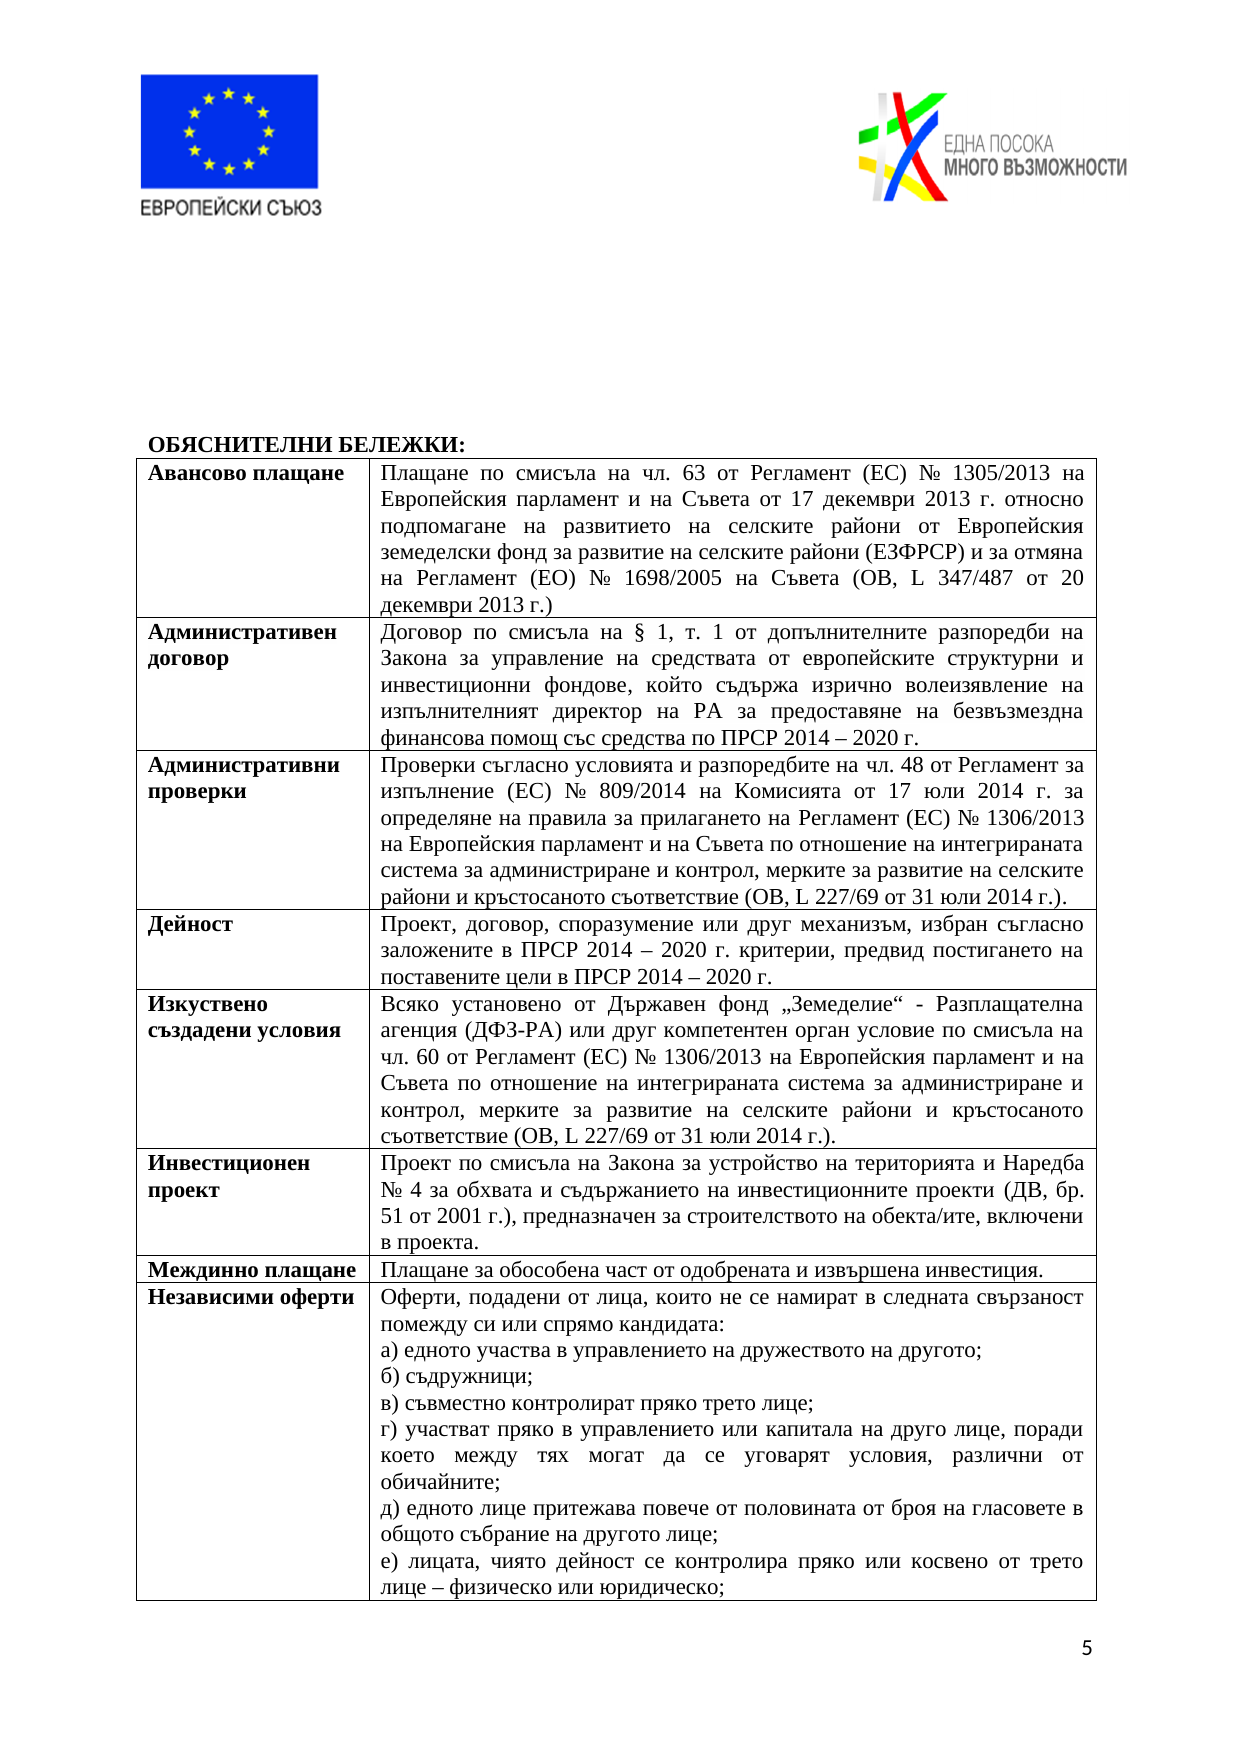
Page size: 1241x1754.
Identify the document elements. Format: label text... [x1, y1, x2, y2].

table_header Плащане по смисъла на чл. 63 от Регламент (ЕС) № 1305/2013 на Европейския парламент и на Съвета от 17 декември 2013 г. относно подпомагане на развитието на селските райони от Европейския земеделски фонд за развитие на селските райони (ЕЗФРСР) и за отмяна на Регламент (ЕО) № 1698/2005 на Съвета (ОВ, L 347/487 от 20 декември 2013 г.) [370, 459, 1096, 617]
table_cell Изкуствено създадени условия [137, 990, 369, 1148]
table_cell Всяко установено от Държавен фонд „Земеделие“ - Разплащателна агенция (ДФЗ-РА) или друг компетентен орган условие по смисъла на чл. 60 от Регламент (ЕС) № 1306/2013 на Европейския парламент и на Съвета по отношение на интегрираната система за администриране и контрол, мерките за развитие на селските райони и кръстосаното съответствие (ОВ, L 227/69 от 31 юли 2014 г.). [370, 990, 1096, 1148]
picture [140, 73, 324, 219]
picture [851, 88, 1130, 204]
table_cell Дейност [137, 910, 369, 989]
table_header Авансово плащане [137, 459, 369, 617]
table_cell Проект, договор, споразумение или друг механизъм, избран съгласно заложените в ПРСР 2014 – 2020 г. критерии, предвид постигането на поставените цели в ПРСР 2014 – 2020 г. [370, 910, 1096, 989]
table_cell Административни проверки [137, 751, 369, 909]
table_cell Плащане за обособена част от одобрената и извършена инвестиция. [370, 1256, 1096, 1282]
table_cell Договор по смисъла на § 1, т. 1 от допълнителните разпоредби на Закона за управление на средствата от европейските структурни и инвестиционни фондове, който съдържа изрично волеизявление на изпълнителният директор на РА за предоставяне на безвъзмездна финансова помощ със средства по ПРСР 2014 – 2020 г. [370, 618, 1096, 750]
table_cell Административен договор [137, 618, 369, 750]
table_cell Инвестиционен проект [137, 1149, 369, 1255]
table_cell Проверки съгласно условията и разпоредбите на чл. 48 от Регламент за изпълнение (ЕС) № 809/2014 на Комисията от 17 юли 2014 г. за определяне на правила за прилагането на на Европейския парламент и на Съвета по отношение на интегрираната система за администриране и контрол, мерките за развитие на селските райони и кръстосаното съответствие (ОВ, L 227/69 от 31 юли 2014 г.). [370, 751, 1096, 909]
subtitle ОБЯСНИТЕЛНИ БЕЛЕЖКИ: [148, 432, 1093, 458]
table_cell Междинно плащане [137, 1256, 369, 1282]
table_cell Независими оферти [137, 1283, 369, 1599]
table_cell Проект по смисъла на Закона за устройство на територията и Наредба № 4 за обхвата и съдържанието на инвестиционните проекти (ДВ, бр. 51 от 2001 г.), предназначен за строителството на обекта/ите, включени в проекта. [370, 1149, 1096, 1255]
